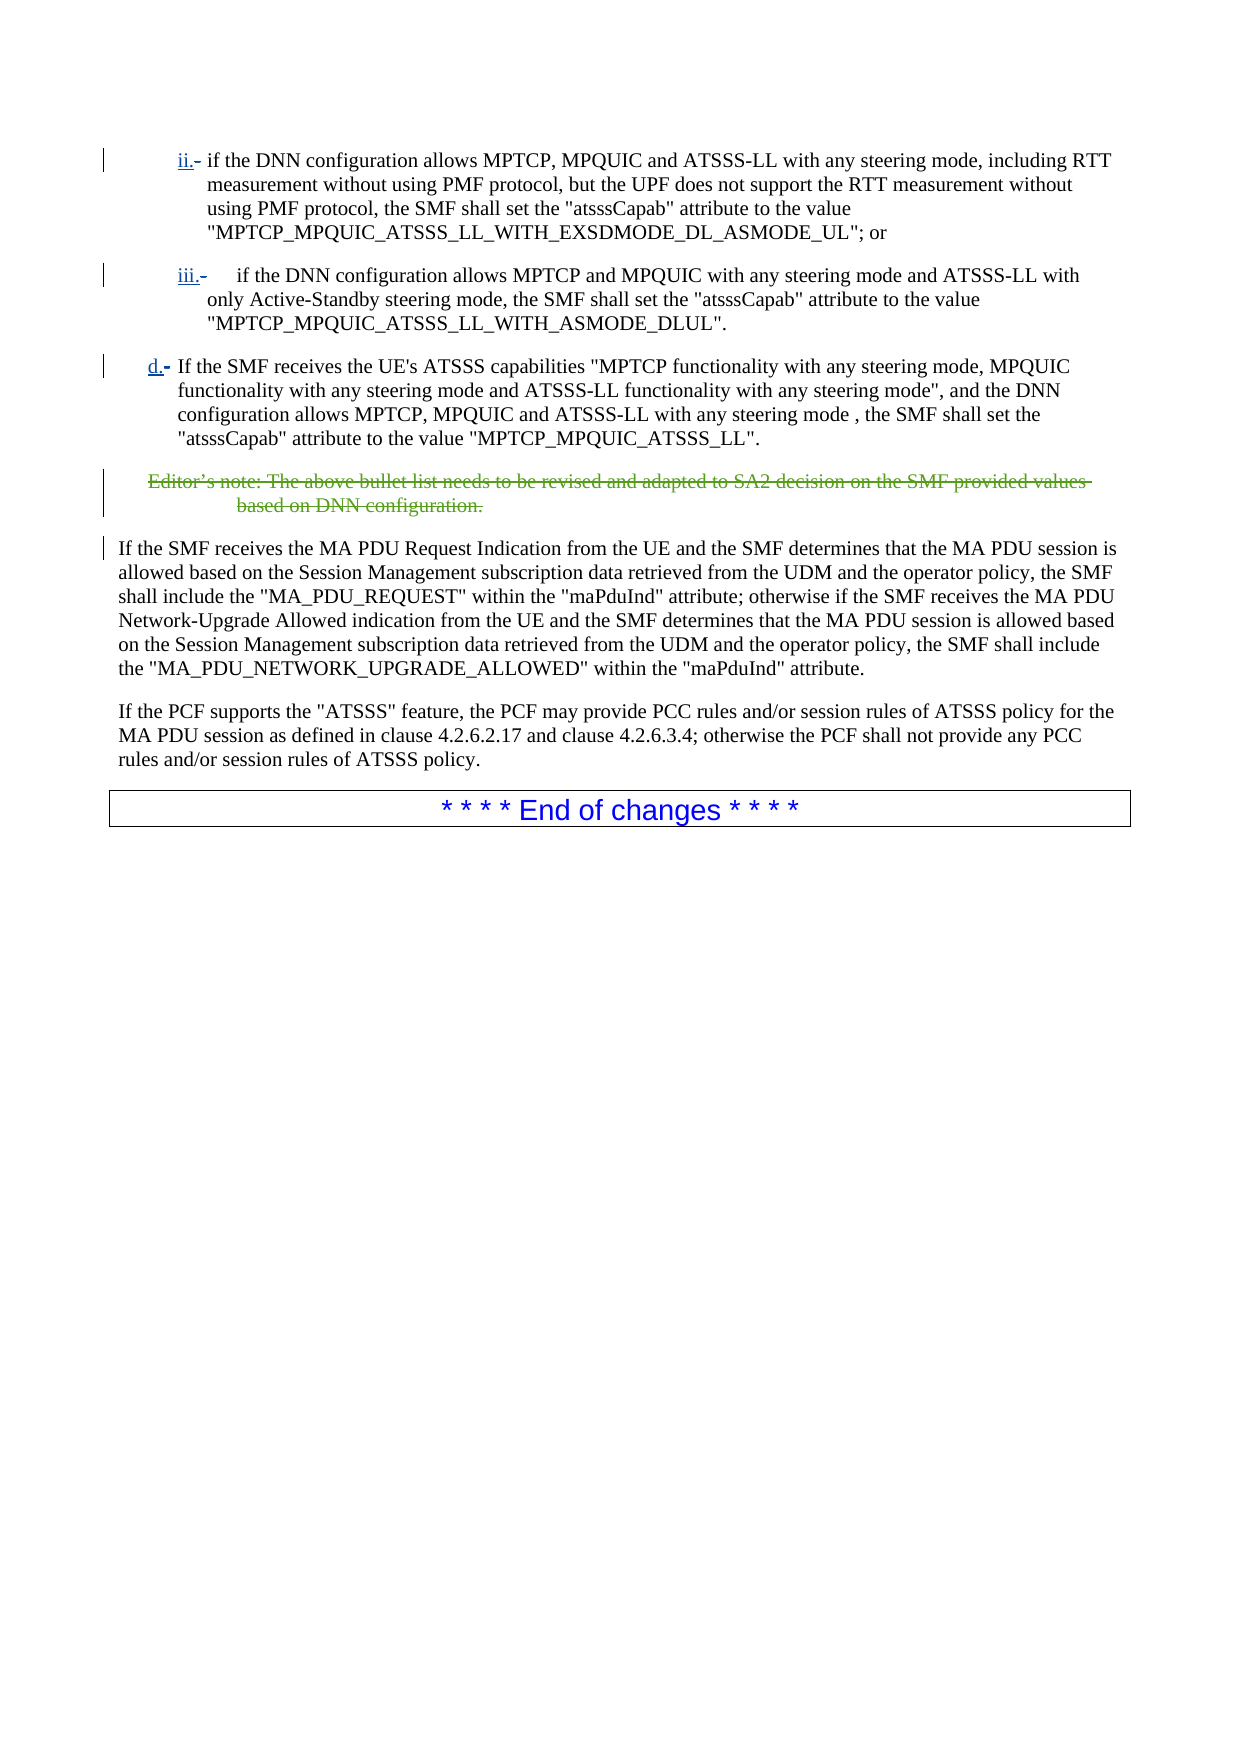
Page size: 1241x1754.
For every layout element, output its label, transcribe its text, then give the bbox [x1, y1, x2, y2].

text If the SMF receives the UE's ATSSS capabilities "MPTCP functionality with any steering mode, MPQUIC functionality with any steering mode and ATSSS-LL functionality with any steering mode", and the DNN configuration allows MPTCP, MPQUIC and ATSSS-LL with any steering mode , the SMF shall set the "atsssCapab" attribute to the value "MPTCP_MPQUIC_ATSSS_LL". [148, 354, 1122, 450]
text * * * * End of changes * * * * [110, 791, 1130, 826]
text If the PCF supports the "ATSSS" feature, the PCF may provide PCC rules and/or session rules of ATSSS policy for the MA PDU session as defined in clause 4.2.6.2.17 and clause 4.2.6.3.4; otherwise the PCF shall not provide any PCC rules and/or session rules of ATSSS policy. [118, 699, 1122, 771]
text if the DNN configuration allows MPTCP and MPQUIC with any steering mode and ATSSS-LL with only Active-Standby steering mode, the SMF shall set the "atsssCapab" attribute to the value "MPTCP_MPQUIC_ATSSS_LL_WITH_ASMODE_DLUL". [177, 263, 1122, 335]
text if the DNN configuration allows MPTCP, MPQUIC and ATSSS-LL with any steering mode, including RTT measurement without using PMF protocol, but the UPF does not support the RTT measurement without using PMF protocol, the SMF shall set the "atsssCapab" attribute to the value "MPTCP_MPQUIC_ATSSS_LL_WITH_EXSDMODE_DL_ASMODE_UL"; or [177, 148, 1122, 244]
text If the SMF receives the MA PDU Request Indication from the UE and the SMF determines that the MA PDU session is allowed based on the Session Management subscription data retrieved from the UDM and the operator policy, the SMF shall include the "MA_PDU_REQUEST" within the "maPduInd" attribute; otherwise if the SMF receives the MA PDU Network-Upgrade Allowed indication from the UE and the SMF determines that the MA PDU session is allowed based on the Session Management subscription data retrieved from the UDM and the operator policy, the SMF shall include the "MA_PDU_NETWORK_UPGRADE_ALLOWED" within the "maPduInd" attribute. [118, 536, 1122, 680]
